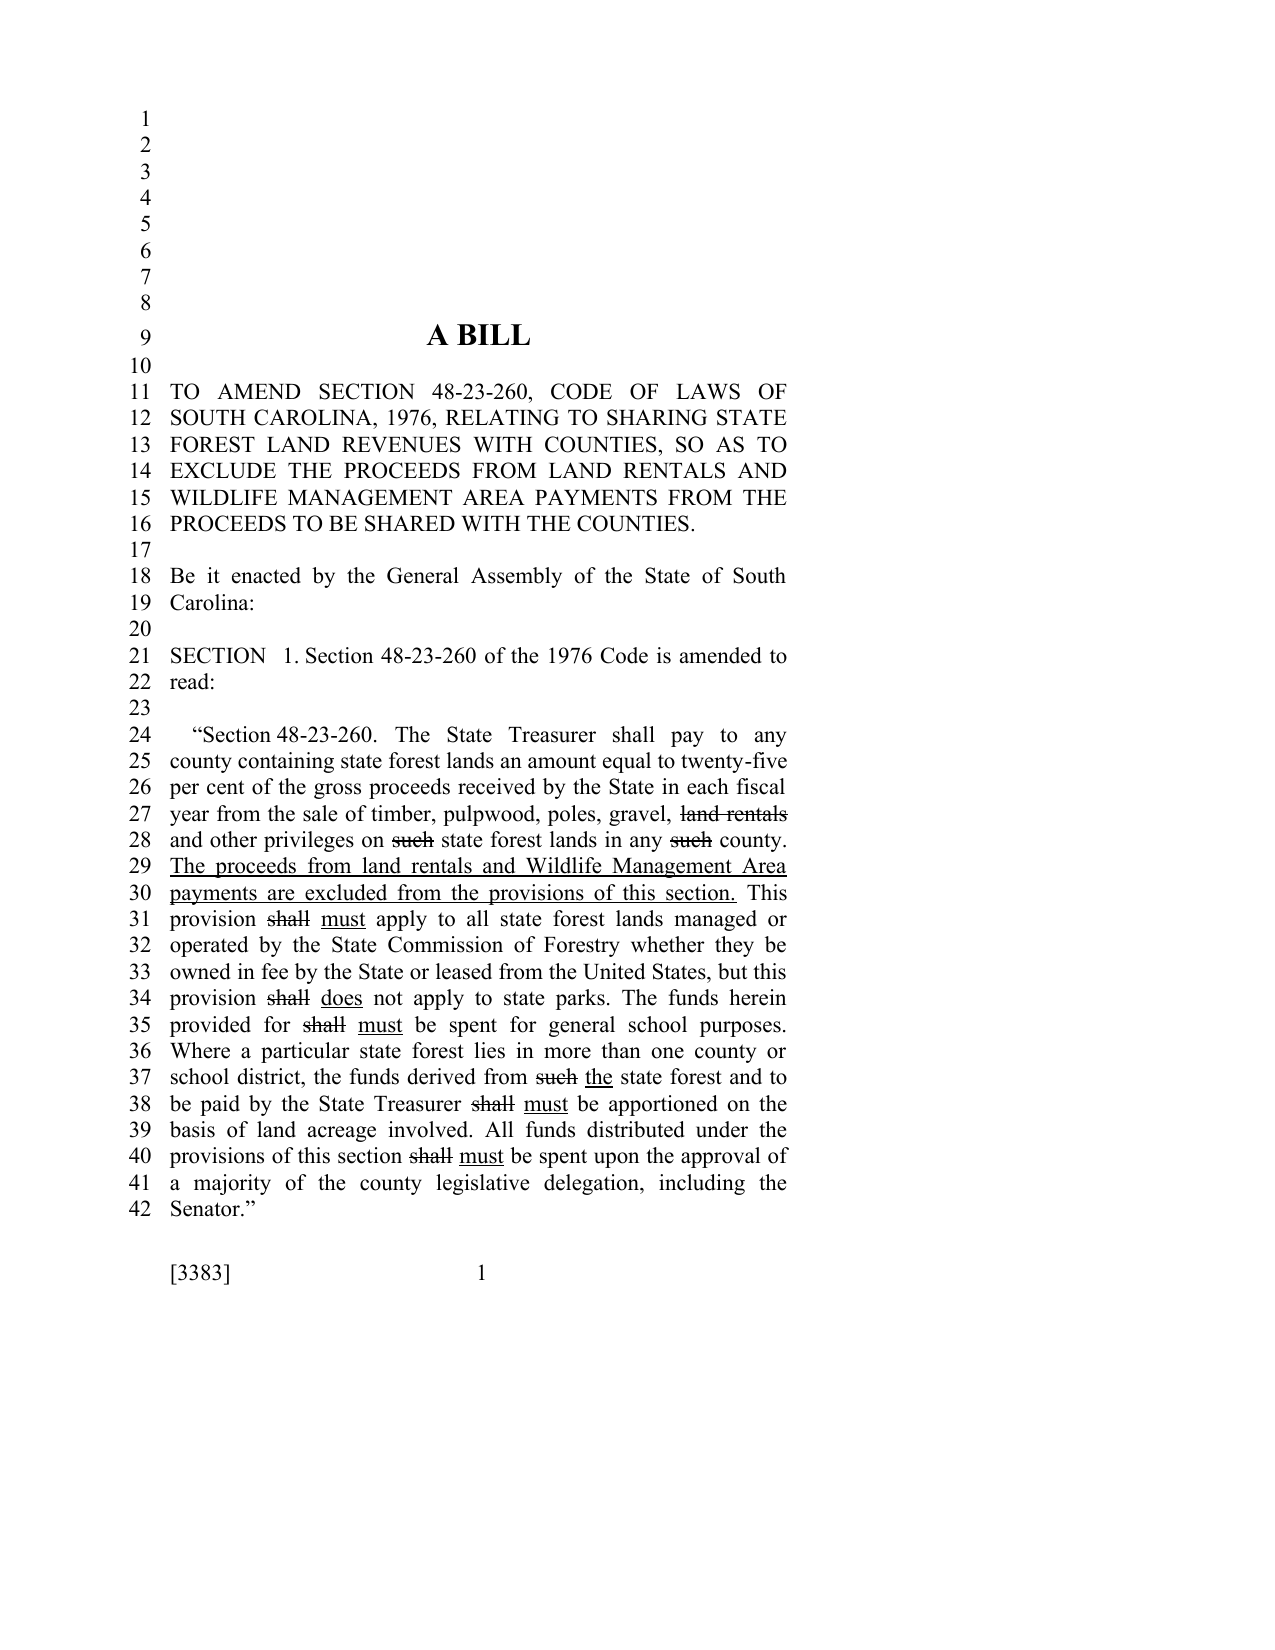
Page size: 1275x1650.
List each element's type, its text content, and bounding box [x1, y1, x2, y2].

text Be it enacted by the General Assembly of the State of South Carolina: [169, 563, 787, 615]
text A BILL [169, 316, 787, 352]
text TO AMEND SECTION 48-23-260, CODE OF LAWS OF SOUTH CAROLINA, 1976, RELATING TO SHARING STATE FOREST LAND REVENUES WITH COUNTIES, SO AS TO EXCLUDE THE PROCEEDS FROM LAND RENTALS AND WILDLIFE MANAGEMENT AREA PAYMENTS FROM THE PROCEEDS TO BE SHARED WITH THE COUNTIES. [169, 378, 787, 536]
text SECTION 1. Section 48-23-260 of the 1976 Code is amended to read: [169, 642, 787, 694]
text “Section 48-23-260. The State Treasurer shall pay to any county containing state forest lands an amount equal to twenty-five per cent of the gross proceeds received by the State in each fiscal year from the sale of timber, pulpwood, poles, gravel, land rentals and other privileges on such state forest lands in any such county. The proceeds from land rentals and Wildlife Management Area payments are excluded from the provisions of this section. This provision shall must apply to all state forest lands managed or operated by the State Commission of Forestry whether they be owned in fee by the State or leased from the United States, but this provision shall does not apply to state parks. The funds herein provided for shall must be spent for general school purposes. Where a particular state forest lies in more than one county or school district, the funds derived from such the state forest and to be paid by the State Treasurer shall must be apportioned on the basis of land acreage involved. All funds distributed under the provisions of this section shall must be spent upon the approval of a majority of the county legislative delegation, including the Senator.” [169, 876, 787, 1221]
text “Section 48-23-260. The State Treasurer shall pay to any county containing state forest lands an amount equal to twenty-five per cent of the gross proceeds received by the State in each fiscal year from the sale of timber, pulpwood, poles, gravel, land rentals and other privileges on such state forest lands in any such county. The proceeds from land rentals and Wildlife Management Area payments are excluded from the provisions of this section. This provision shall must apply to all state forest lands managed or operated by the State Commission of Forestry whether they be owned in fee by the State or leased from the United States, but this provision shall does not apply to state parks. The funds herein provided for shall must be spent for general school purposes. Where a particular state forest lies in more than one county or school district, the funds derived from such the state forest and to be paid by the State Treasurer shall must be apportioned on the basis of land acreage involved. All funds distributed under the provisions of this section shall must be spent upon the approval of a majority of the county legislative delegation, including the Senator.” [169, 721, 787, 875]
